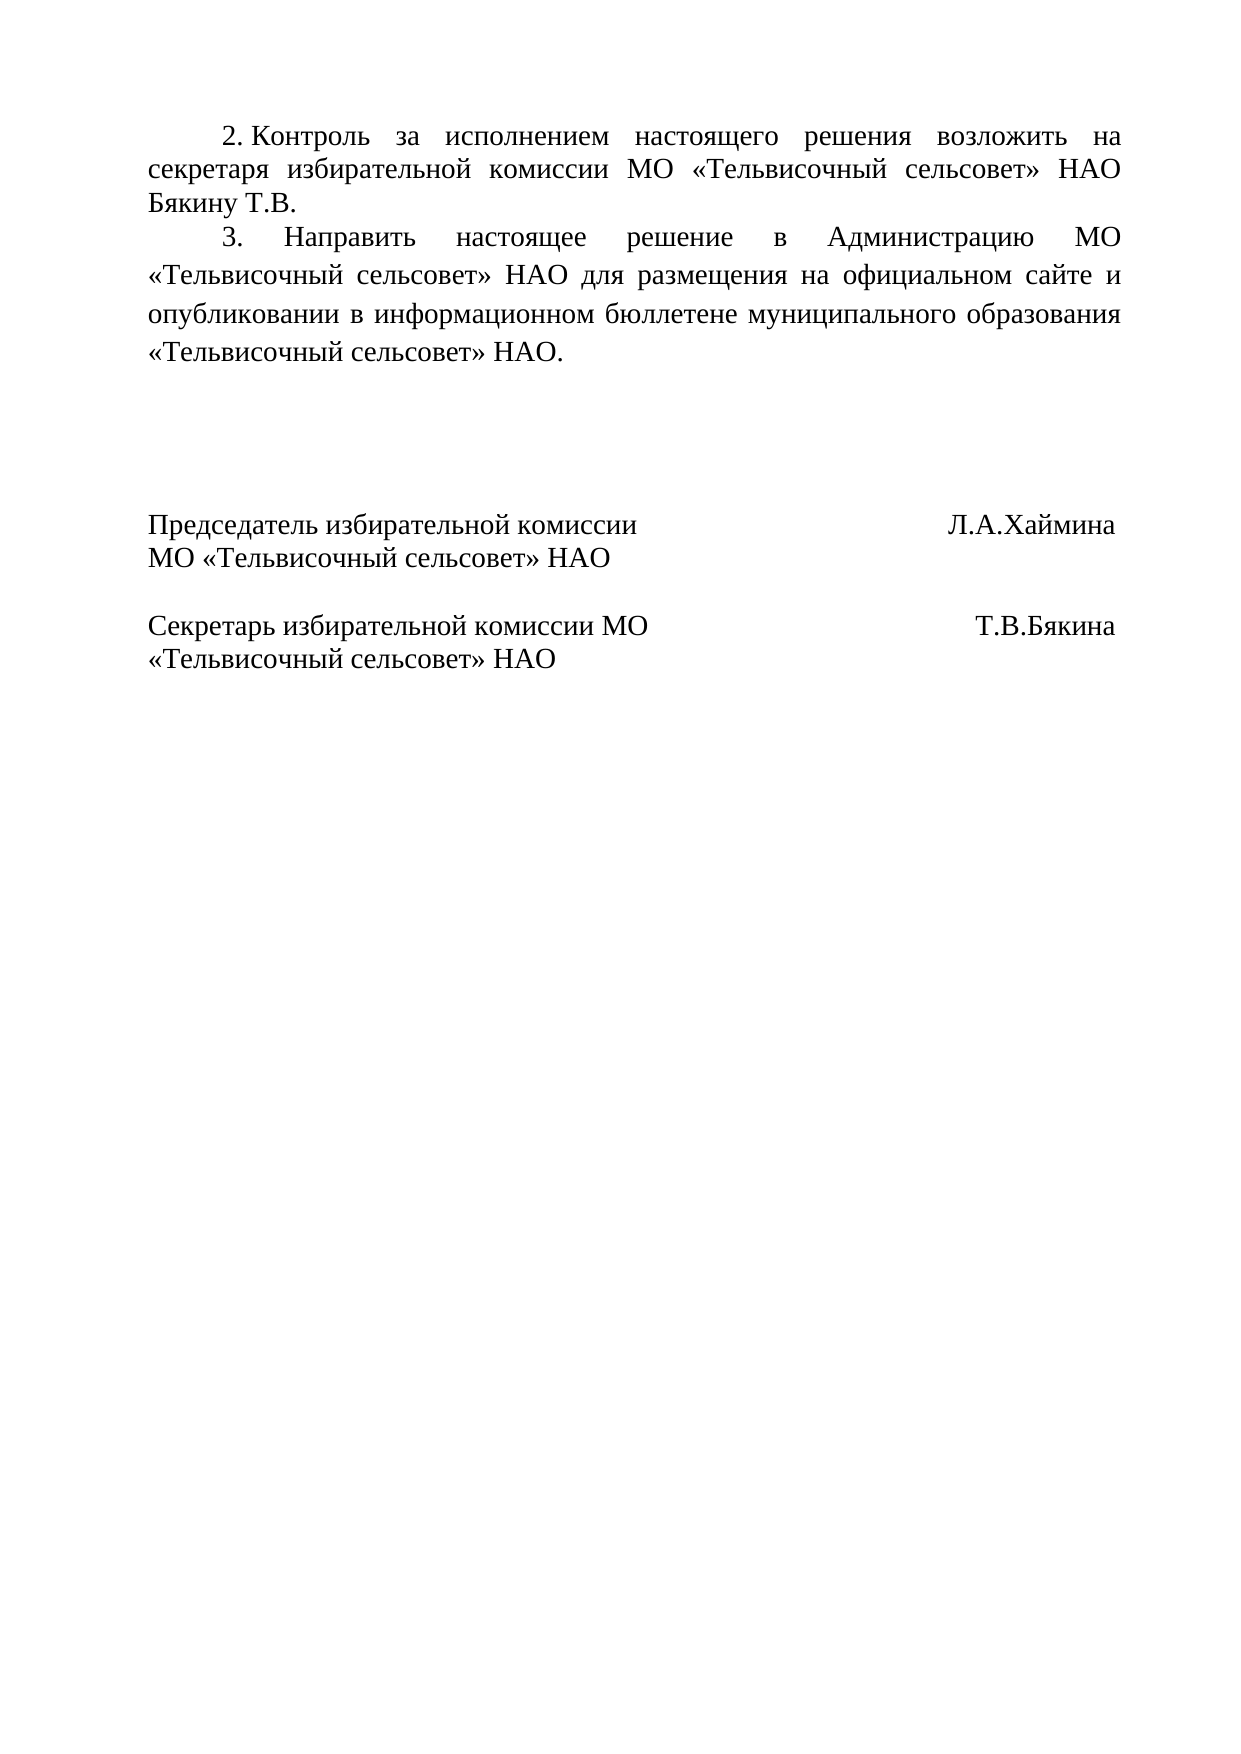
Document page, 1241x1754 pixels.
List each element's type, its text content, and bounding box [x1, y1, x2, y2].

text 2. Контроль за исполнением настоящего решения возложить на секретаря избирательной комиссии МО «Тельвисочный сельсовет» НАО Бякину Т.В. [148, 118, 1122, 219]
table_header Председатель избирательной комиссии МО «Тельвисочный сельсовет» НАО [140, 474, 738, 608]
text 3. Направить настоящее решение в Администрацию МО «Тельвисочный сельсовет» НАО для размещения на официальном сайте и опубликовании в информационном бюллетене муниципального образования «Тельвисочный сельсовет» НАО. [148, 219, 1122, 368]
table_cell Секретарь избирательной комиссии МО «Тельвисочный сельсовет» НАО [140, 608, 738, 708]
table_header Л.А.Хаймина [738, 474, 1123, 608]
table_cell Т.В.Бякина [738, 608, 1123, 708]
